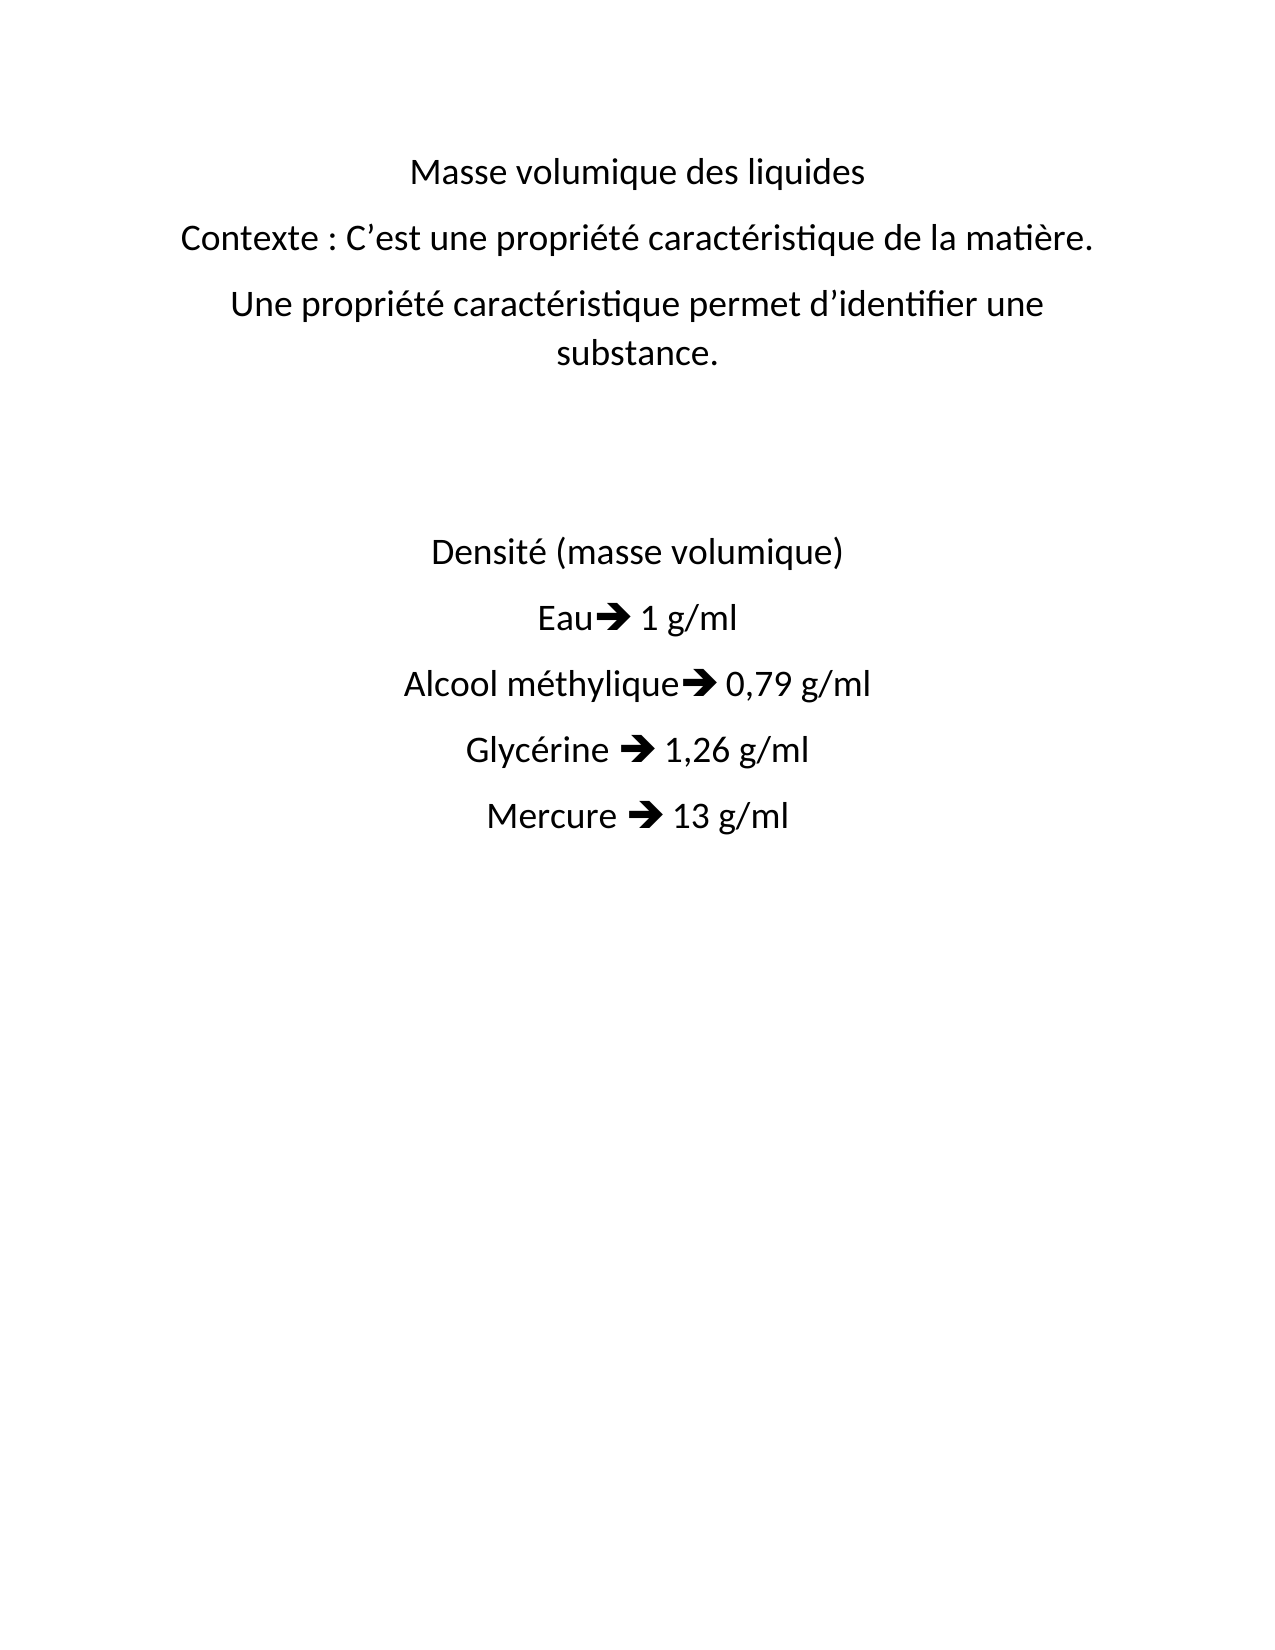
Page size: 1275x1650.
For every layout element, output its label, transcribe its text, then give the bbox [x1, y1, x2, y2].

text Eau 1 g/ml [148, 594, 1127, 640]
text Mercure 13 g/ml [148, 792, 1127, 838]
text Alcool méthylique 0,79 g/ml [148, 660, 1127, 706]
text Une propriété caractéristique permet d’identifier une substance. [148, 280, 1127, 375]
text Masse volumique des liquides [148, 148, 1127, 193]
text Glycérine 1,26 g/ml [148, 726, 1127, 772]
text Contexte : C’est une propriété caractéristique de la matière. [148, 214, 1127, 259]
text Densité (masse volumique) [148, 528, 1127, 574]
